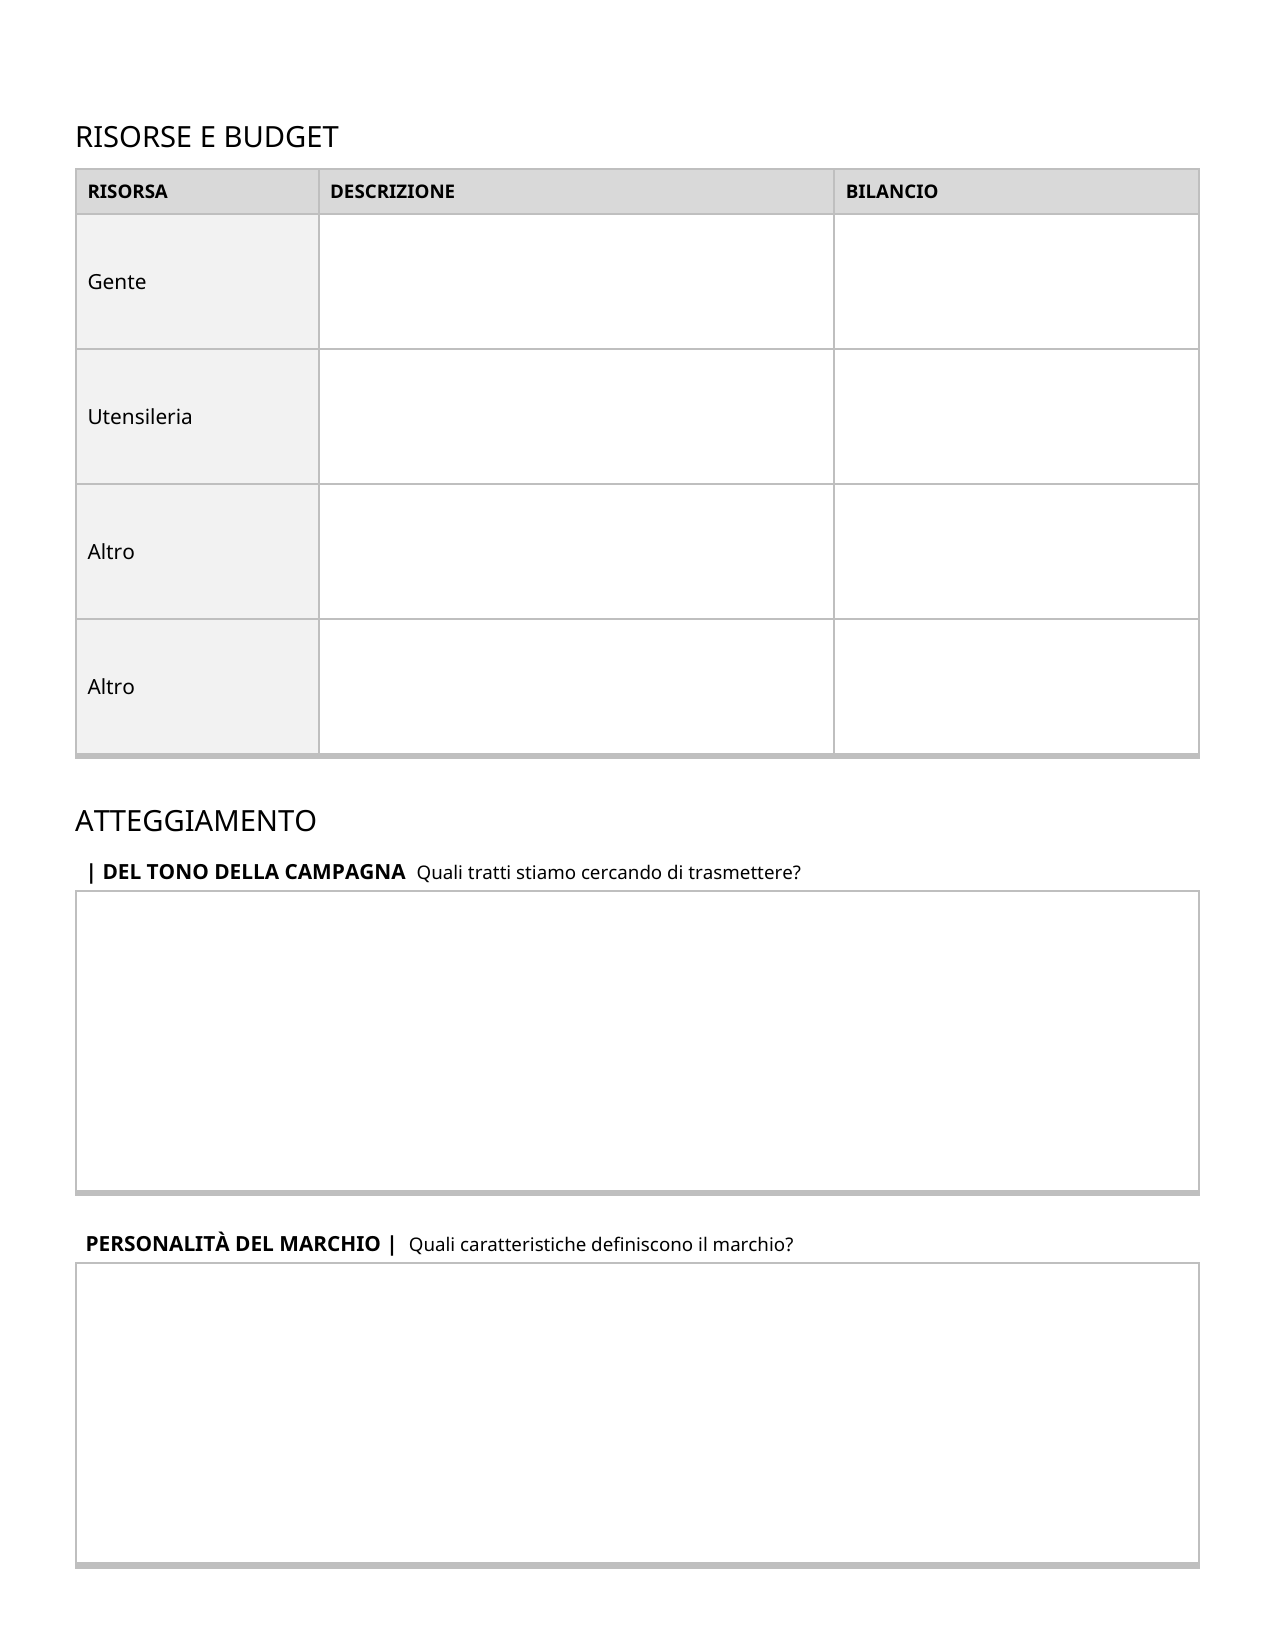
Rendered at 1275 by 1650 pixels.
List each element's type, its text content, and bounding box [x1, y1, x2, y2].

table_cell Gente [77, 215, 318, 348]
table_header DESCRIZIONE [320, 170, 833, 213]
table_cell [320, 485, 833, 618]
table_cell Altro [77, 485, 318, 618]
table_cell [835, 215, 1198, 348]
table_header | DEL TONO DELLA CAMPAGNA Quali tratti stiamo cercando di trasmettere? [76, 853, 1199, 890]
table_cell Utensileria [77, 350, 318, 483]
table_cell [835, 350, 1198, 483]
subtitle RISORSE E BUDGET [75, 116, 1200, 156]
table_cell [835, 620, 1198, 753]
table_header PERSONALITÀ DEL MARCHIO | Quali caratteristiche definiscono il marchio? [76, 1225, 1199, 1262]
subtitle ATTEGGIAMENTO [75, 800, 1200, 840]
table_cell [77, 1264, 1198, 1562]
table_cell [77, 892, 1198, 1190]
table_cell Altro [77, 620, 318, 753]
table_header RISORSA [77, 170, 318, 213]
table_header BILANCIO [835, 170, 1198, 213]
table_cell [835, 485, 1198, 618]
table_cell [320, 350, 833, 483]
table_cell [320, 215, 833, 348]
table_cell [320, 620, 833, 753]
